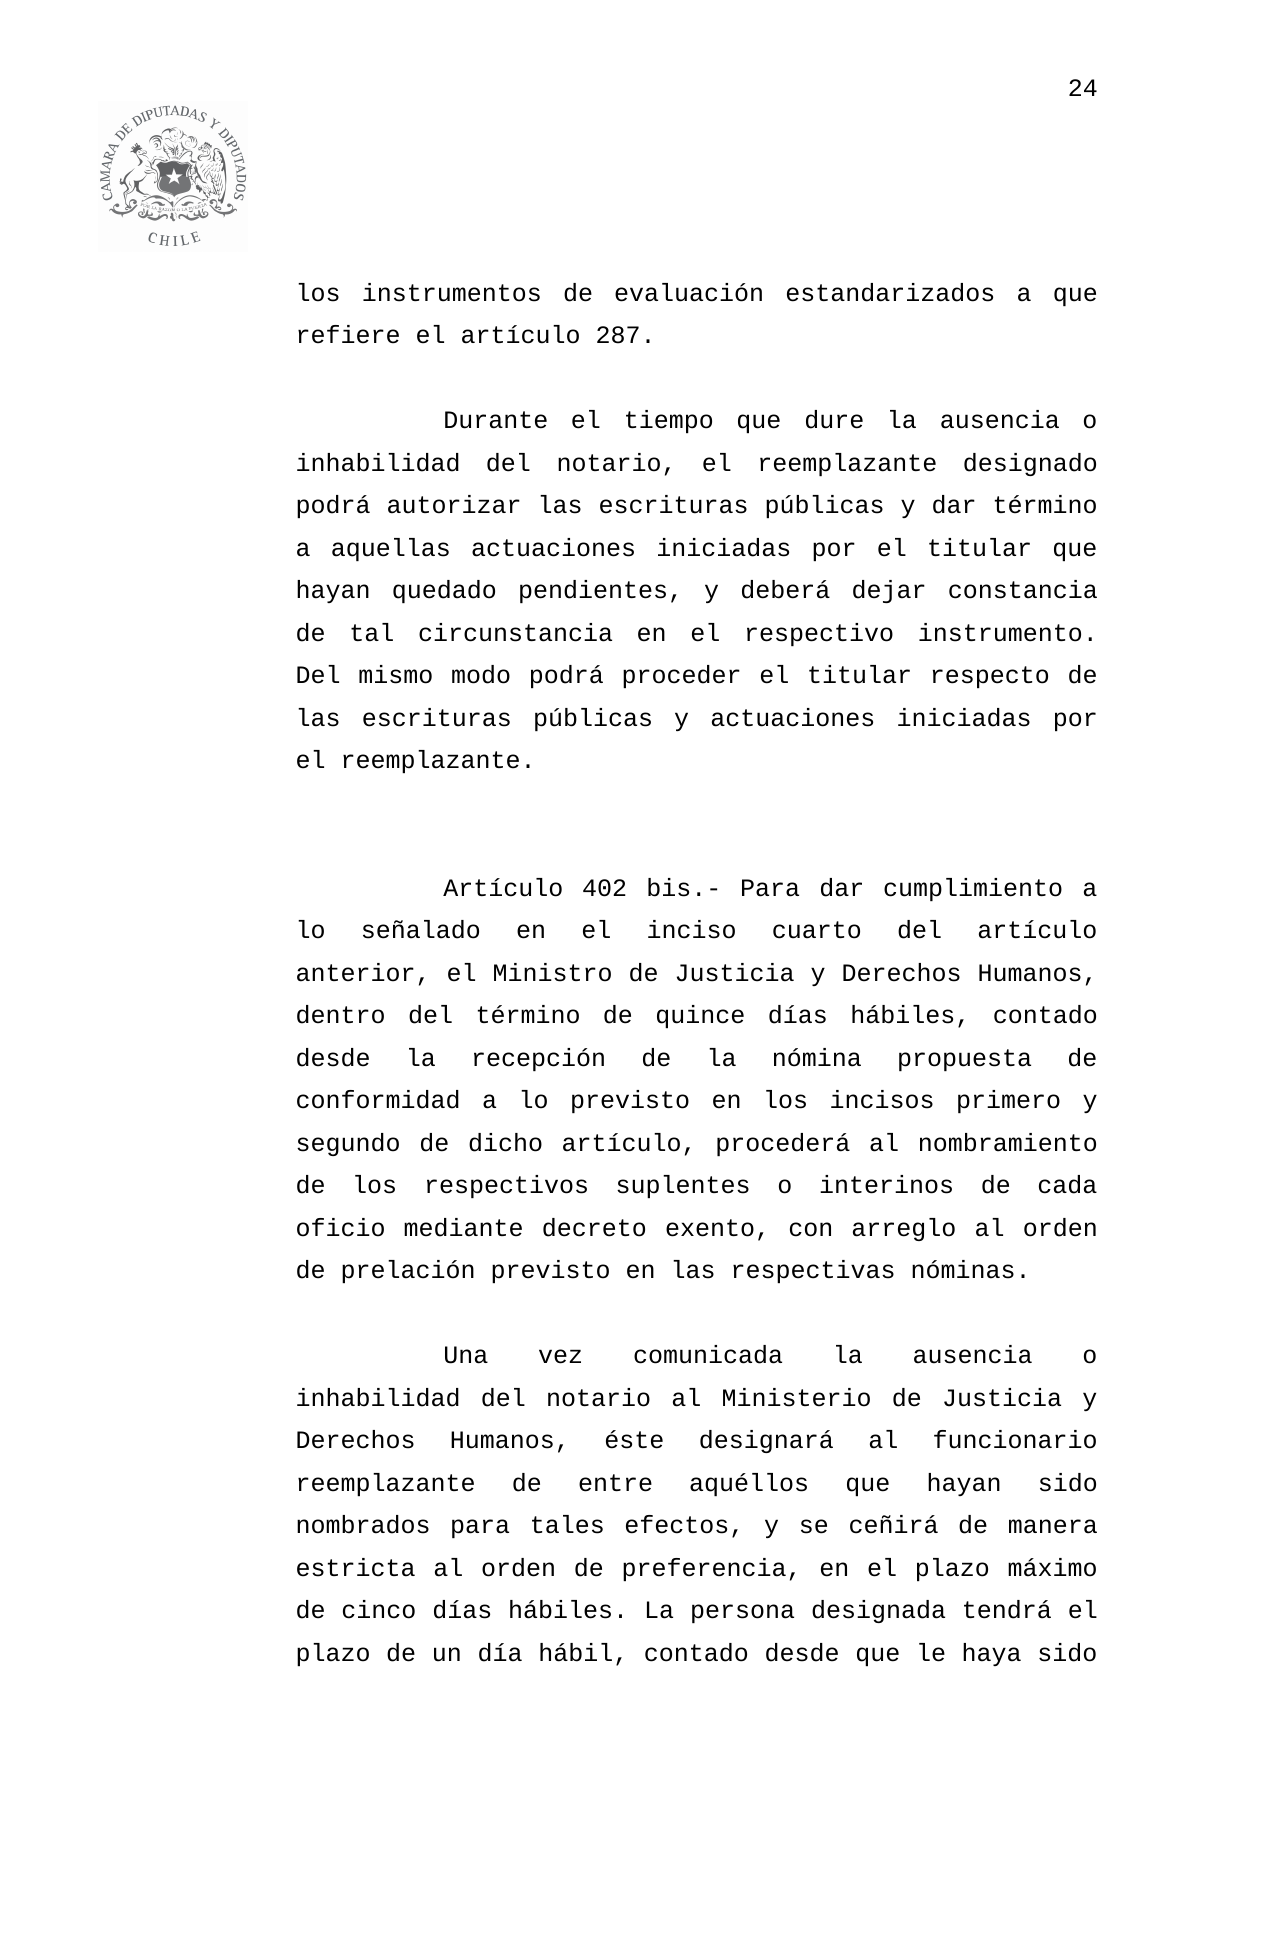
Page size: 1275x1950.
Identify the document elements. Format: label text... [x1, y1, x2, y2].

text Artículo 402 bis.- Para dar cumplimiento a lo señalado en el inciso cuarto del artículo anterior, el Ministro de Justicia y Derechos Humanos, dentro del término de quince días hábiles, contado desde la recepción de la nómina propuesta de conformidad a lo previsto en los incisos primero y segundo de dicho artículo, procederá al nombramiento de los respectivos suplentes o interinos de cada oficio mediante decreto exento, con arreglo al orden de prelación previsto en las respectivas nóminas. [295, 876, 1098, 1286]
picture [97, 101, 249, 252]
text Durante el tiempo que dure la ausencia o inhabilidad del notario, el reemplazante designado podrá autorizar las escrituras públicas y dar término a aquellas actuaciones iniciadas por el titular que hayan quedado pendientes, y deberá dejar constancia de tal circunstancia en el respectivo instrumento. Del mismo modo podrá proceder el titular respecto de las escrituras públicas y actuaciones iniciadas por el reemplazante. [295, 408, 1098, 776]
